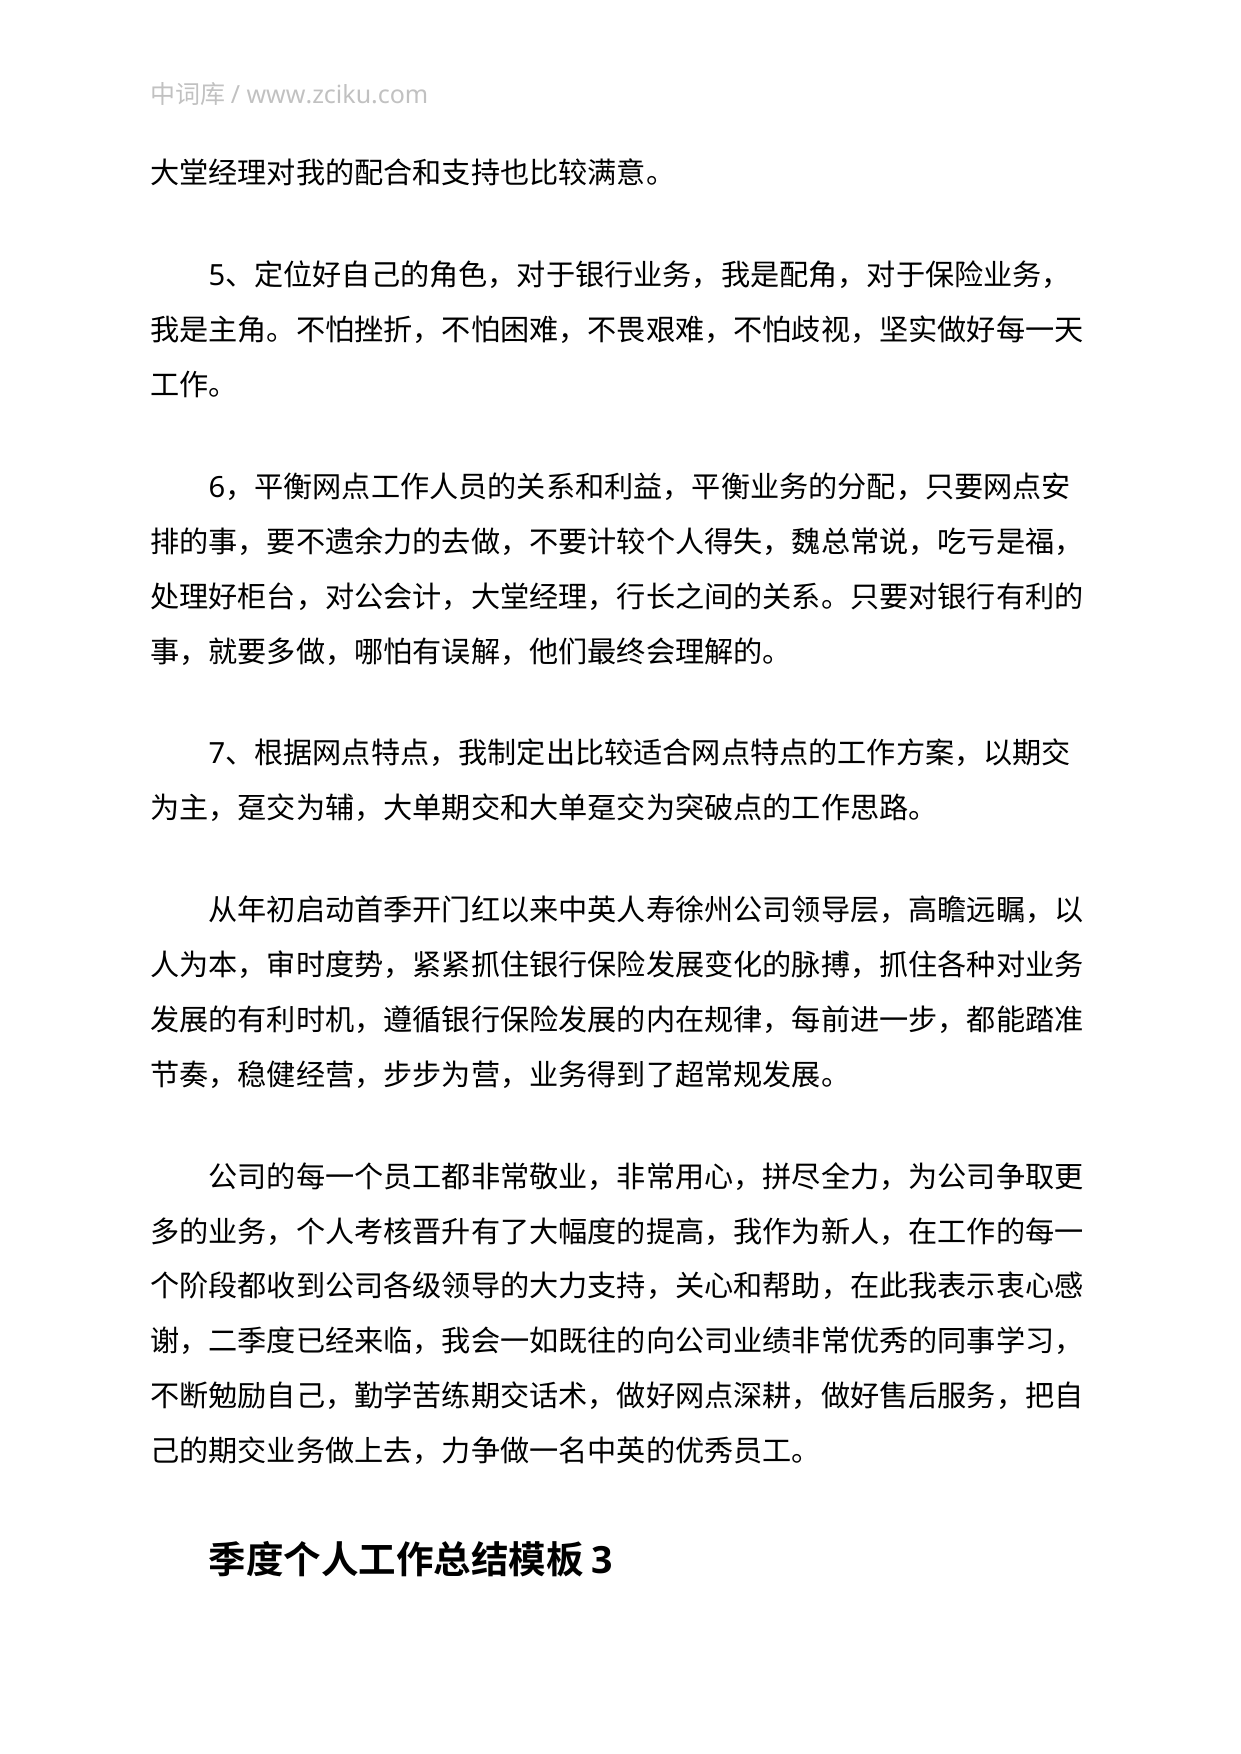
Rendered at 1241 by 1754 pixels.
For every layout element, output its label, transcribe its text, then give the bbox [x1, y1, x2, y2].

text 6，平衡网点工作人员的关系和利益，平衡业务的分配，只要网点安排的事，要不遗余力的去做，不要计较个人得失，魏总常说，吃亏是福，处理好柜台，对公会计，大堂经理，行长之间的关系。只要对银行有利的事，就要多做，哪怕有误解，他们最终会理解的。 [150, 463, 1090, 671]
text 季度个人工作总结模板3 [150, 1529, 1090, 1584]
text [150, 150, 1090, 192]
text 7、根据网点特点，我制定出比较适合网点特点的工作方案，以期交为主，趸交为辅，大单期交和大单趸交为突破点的工作思路。 [150, 730, 1090, 827]
text 5、定位好自己的角色，对于银行业务，我是配角，对于保险业务，我是主角。不怕挫折，不怕困难，不畏艰难，不怕歧视，坚实做好每一天工作。 [150, 252, 1090, 404]
text 公司的每一个员工都非常敬业，非常用心，拼尽全力，为公司争取更多的业务，个人考核晋升有了大幅度的提高，我作为新人，在工作的每一个阶段都收到公司各级领导的大力支持，关心和帮助，在此我表示衷心感谢，二季度已经来临，我会一如既往的向公司业绩非常优秀的同事学习，不断勉励自己，勤学苦练期交话术，做好网点深耕，做好售后服务，把自己的期交业务做上去，力争做一名中英的优秀员工。 [150, 1153, 1090, 1470]
text 从年初启动首季开门红以来中英人寿徐州公司领导层，高瞻远瞩，以人为本，审时度势，紧紧抓住银行保险发展变化的脉搏，抓住各种对业务发展的有利时机，遵循银行保险发展的内在规律，每前进一步，都能踏准节奏，稳健经营，步步为营，业务得到了超常规发展。 [150, 887, 1090, 1094]
